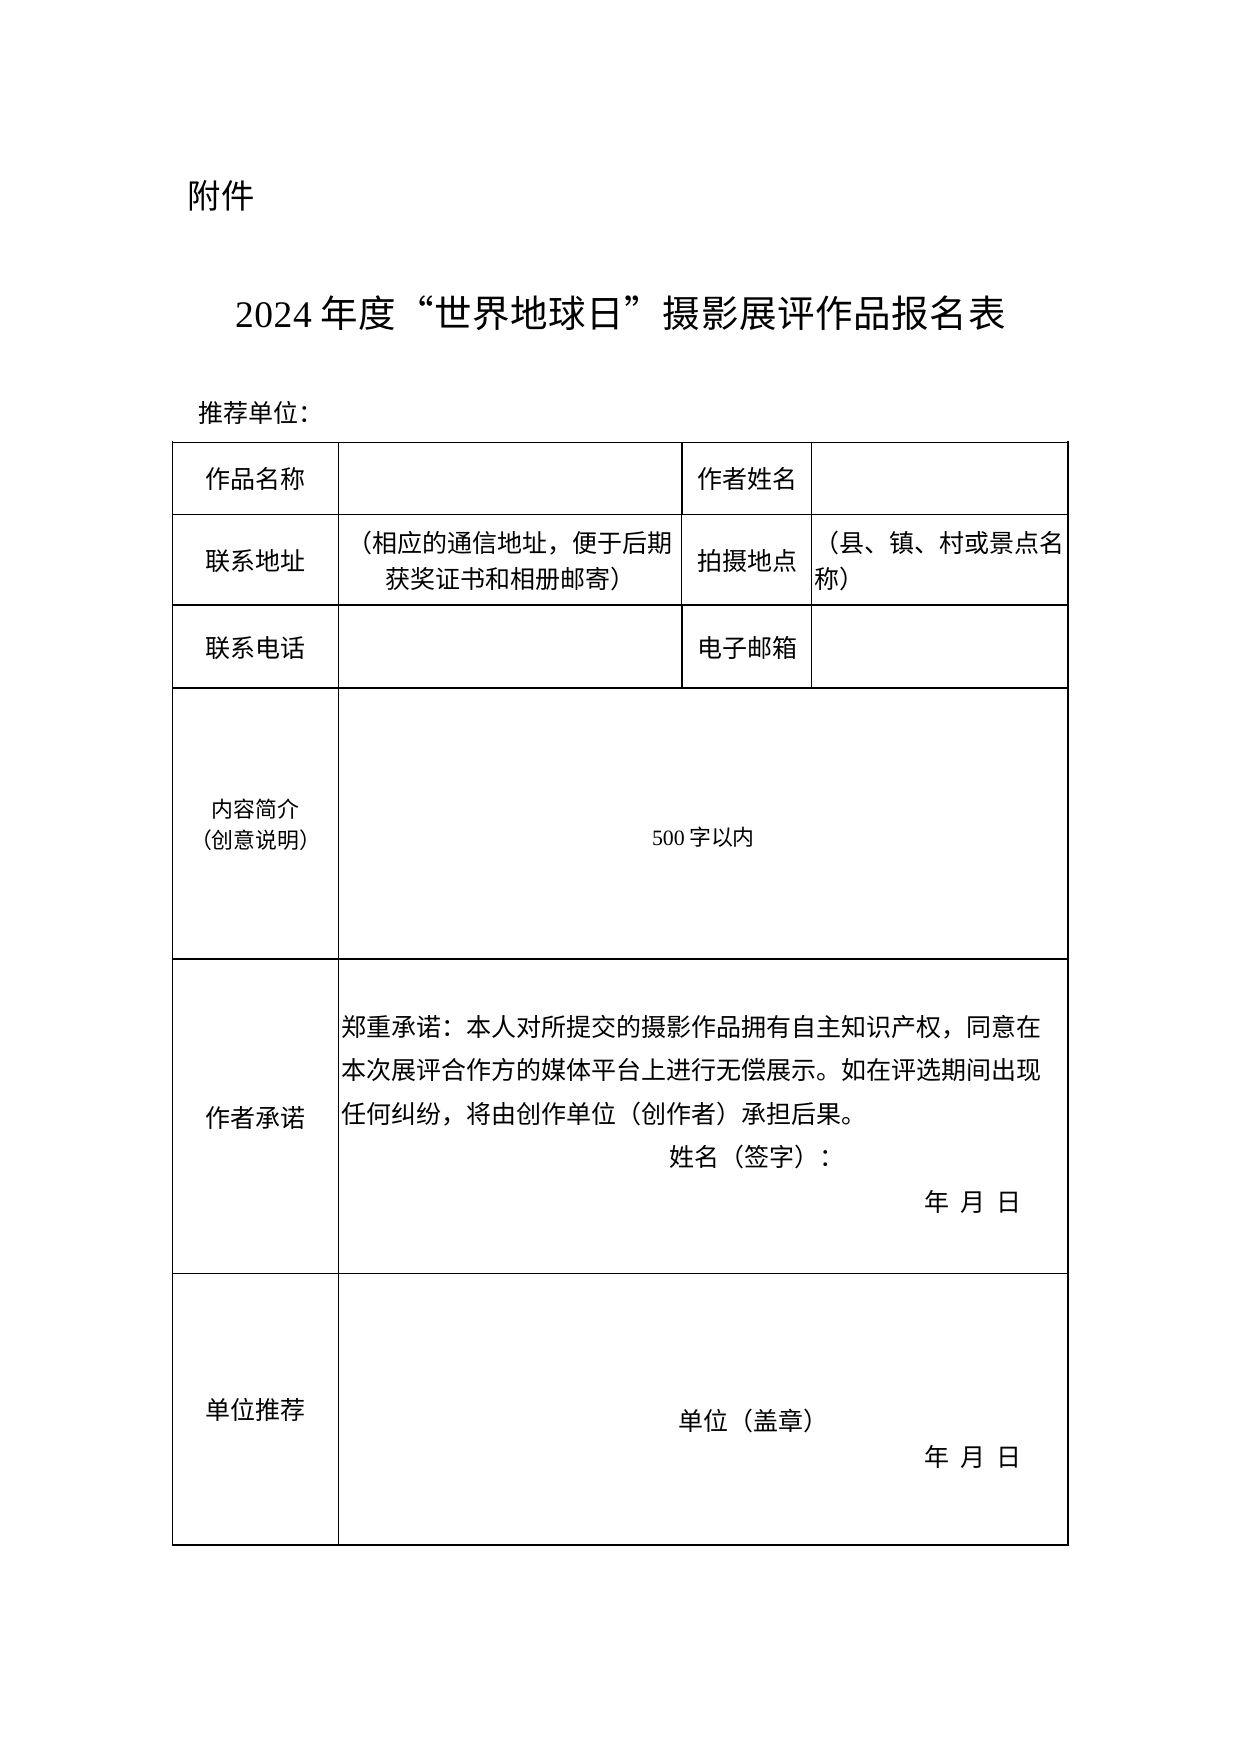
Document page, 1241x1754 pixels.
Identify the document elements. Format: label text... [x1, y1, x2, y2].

text 推荐单位： [198, 394, 1053, 430]
text 附件 [187, 162, 1053, 227]
table_cell 郑重承诺：本人对所提交的摄影作品拥有自主知识产权，同意在本次展评合作方的媒体平台上进行无偿展示。如在评选期间出现任何纠纷，将由创作单位（创作者）承担后果。 姓名（签字）： 年 月 日 [339, 960, 1067, 1273]
table_cell 联系地址 [173, 515, 338, 604]
table_cell 500字以内 [339, 689, 1067, 958]
table_cell 作者承诺 [173, 960, 338, 1273]
table_cell 联系电话 [173, 606, 338, 687]
table_cell 拍摄地点 [682, 515, 811, 604]
table_header 作者姓名 [683, 443, 811, 513]
table_cell 单位（盖章） 年 月 日 [339, 1274, 1067, 1544]
table_header [339, 443, 681, 513]
table_cell 内容简介 （创意说明） [173, 689, 338, 958]
text 2024年度“世界地球日”摄影展评作品报名表 [187, 284, 1053, 338]
table_cell 电子邮箱 [683, 606, 811, 687]
table_cell [812, 606, 1067, 687]
table_cell [339, 606, 681, 687]
table_header [812, 443, 1067, 513]
table_header 作品名称 [173, 443, 338, 513]
table_cell （相应的通信地址，便于后期获奖证书和相册邮寄） [339, 515, 681, 604]
table_cell 单位推荐 [173, 1274, 338, 1544]
table_cell （县、镇、村或景点名称） [812, 515, 1067, 604]
